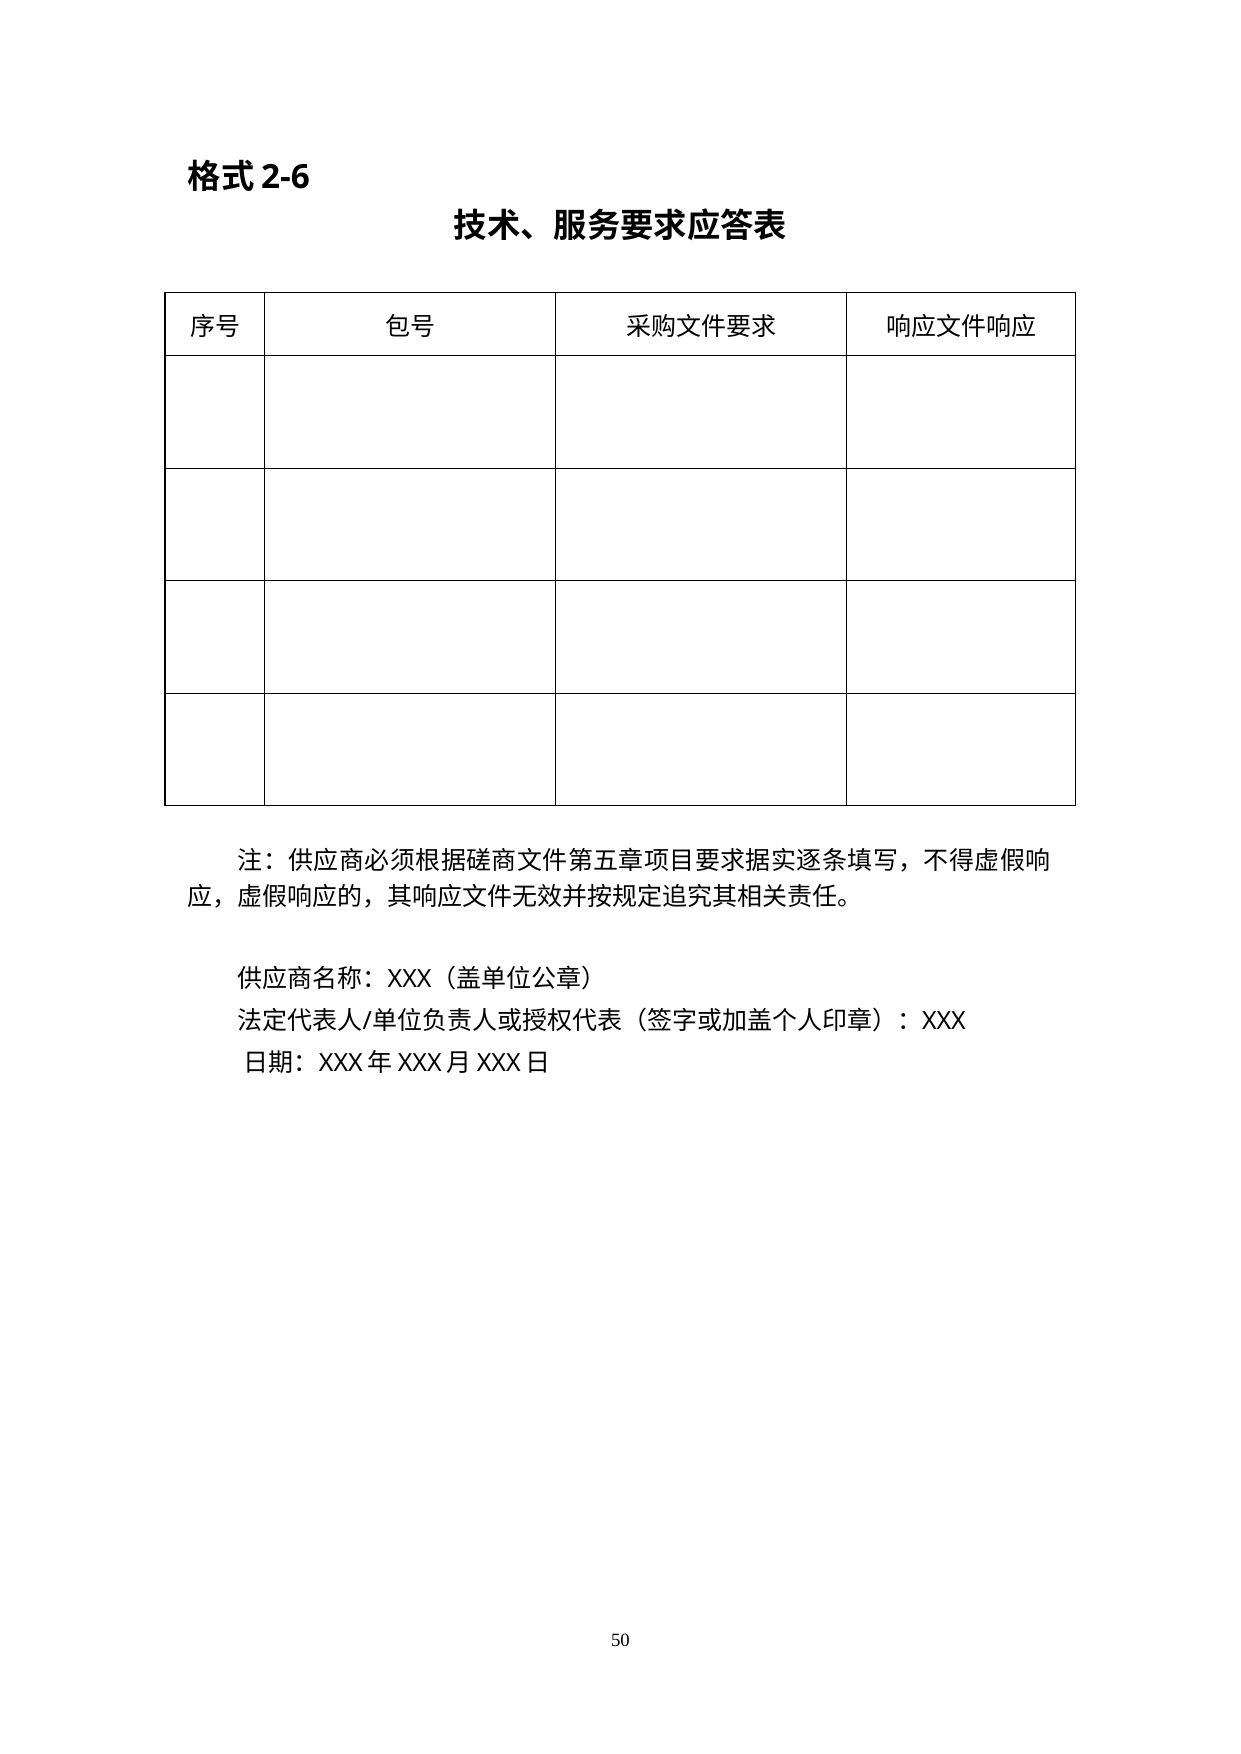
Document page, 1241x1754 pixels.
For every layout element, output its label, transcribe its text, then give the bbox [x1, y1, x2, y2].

table_cell [166, 694, 264, 805]
table_cell [265, 469, 555, 580]
table_cell [556, 694, 846, 805]
table_cell [556, 356, 846, 468]
table_cell [556, 469, 846, 580]
text 法定代表人/单位负责人或授权代表（签字或加盖个人印章）：XXX [187, 996, 1053, 1038]
table_cell [166, 581, 264, 693]
table_header 包号 [265, 293, 555, 355]
table_header 响应文件响应 [847, 293, 1075, 355]
table_cell [265, 694, 555, 805]
table_cell [265, 581, 555, 693]
table_cell [847, 356, 1075, 468]
table_cell [847, 581, 1075, 693]
table_cell [166, 469, 264, 580]
table_cell [556, 581, 846, 693]
table_cell [265, 356, 555, 468]
text 日期：XXX年XXX月XXX日 [187, 1038, 1053, 1079]
table_cell [166, 356, 264, 468]
text 供应商名称：XXX（盖单位公章） [187, 954, 1053, 996]
table_cell [847, 469, 1075, 580]
table_header 采购文件要求 [556, 293, 846, 355]
table_cell [847, 694, 1075, 805]
table_header 序号 [166, 293, 264, 355]
text 技术、服务要求应答表 [187, 198, 1053, 247]
text 格式2-6 [187, 150, 1053, 198]
text 注：供应商必须根据磋商文件第五章项目要求据实逐条填写，不得虚假响应，虚假响应的，其响应文件无效并按规定追究其相关责任。 [187, 840, 1053, 913]
